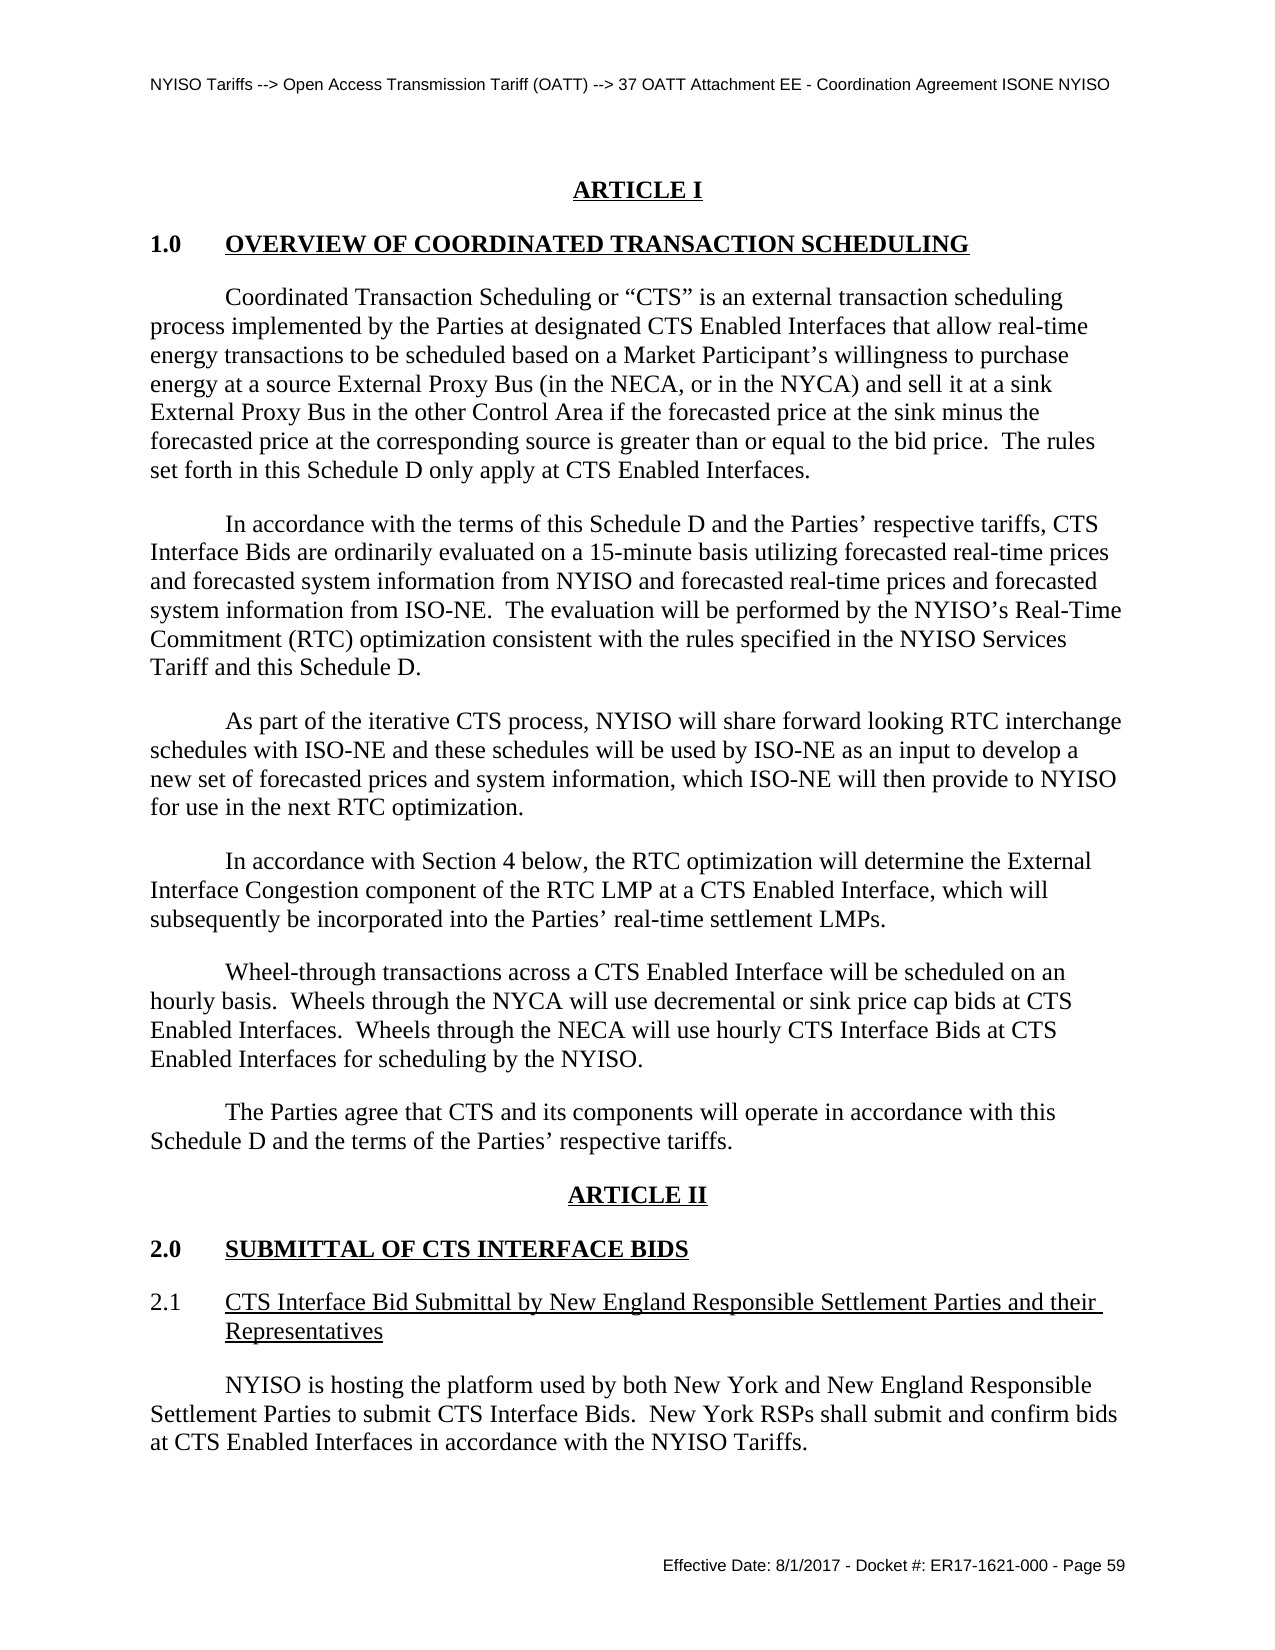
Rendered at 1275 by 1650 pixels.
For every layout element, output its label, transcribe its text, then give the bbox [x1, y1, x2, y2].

text In accordance with Section 4 below, the RTC optimization will determine the External Interface Congestion component of the RTC LMP at a CTS Enabled Interface, which will subsequently be incorporated into the Parties’ real-time settlement LMPs. [150, 846, 1125, 932]
text As part of the iterative CTS process, NYISO will share forward looking RTC interchange schedules with ISO-NE and these schedules will be used by ISO-NE as an input to develop a new set of forecasted prices and system information, which ISO-NE will then provide to NYISO for use in the next RTC optimization. [150, 706, 1125, 821]
text Coordinated Transaction Scheduling or “CTS” is an external transaction scheduling process implemented by the Parties at designated CTS Enabled Interfaces that allow real-time energy transactions to be scheduled based on a Market Participant’s willingness to purchase energy at a source External Proxy Bus (in the NECA, or in the NYCA) and sell it at a sink External Proxy Bus in the other Control Area if the forecasted price at the sink minus the forecasted price at the corresponding source is greater than or equal to the bid price. The rules set forth in this Schedule D only apply at CTS Enabled Interfaces. [150, 282, 1125, 484]
subtitle 2.1 CTS Interface Bid Submittal by New England Responsible Settlement Parties and their Representatives [150, 1287, 1125, 1345]
text ARTICLE I [150, 175, 1125, 204]
text NYISO is hosting the platform used by both New York and New England Responsible Settlement Parties to submit CTS Interface Bids. New York RSPs shall submit and confirm bids at CTS Enabled Interfaces in accordance with the NYISO Tariffs. [150, 1370, 1125, 1456]
text In accordance with the terms of this Schedule D and the Parties’ respective tariffs, CTS Interface Bids are ordinarily evaluated on a 15-minute basis utilizing forecasted real-time prices and forecasted system information from NYISO and forecasted real-time prices and forecasted system information from ISO-NE. The evaluation will be performed by the NYISO’s Real-Time Commitment (RTC) optimization consistent with the rules specified in the NYISO Services Tariff and this Schedule D. [150, 509, 1125, 681]
text Wheel-through transactions across a CTS Enabled Interface will be scheduled on an hourly basis. Wheels through the NYCA will use decremental or sink price cap bids at CTS Enabled Interfaces. Wheels through the NECA will use hourly CTS Interface Bids at CTS Enabled Interfaces for scheduling by the NYISO. [150, 957, 1125, 1072]
text 2.0 SUBMITTAL OF CTS INTERFACE BIDS [150, 1234, 1125, 1262]
text 1.0 OVERVIEW OF COORDINATED TRANSACTION SCHEDULING [150, 229, 1125, 257]
text ARTICLE II [150, 1180, 1125, 1209]
text The Parties agree that CTS and its components will operate in accordance with this Schedule D and the terms of the Parties’ respective tariffs. [150, 1097, 1125, 1155]
